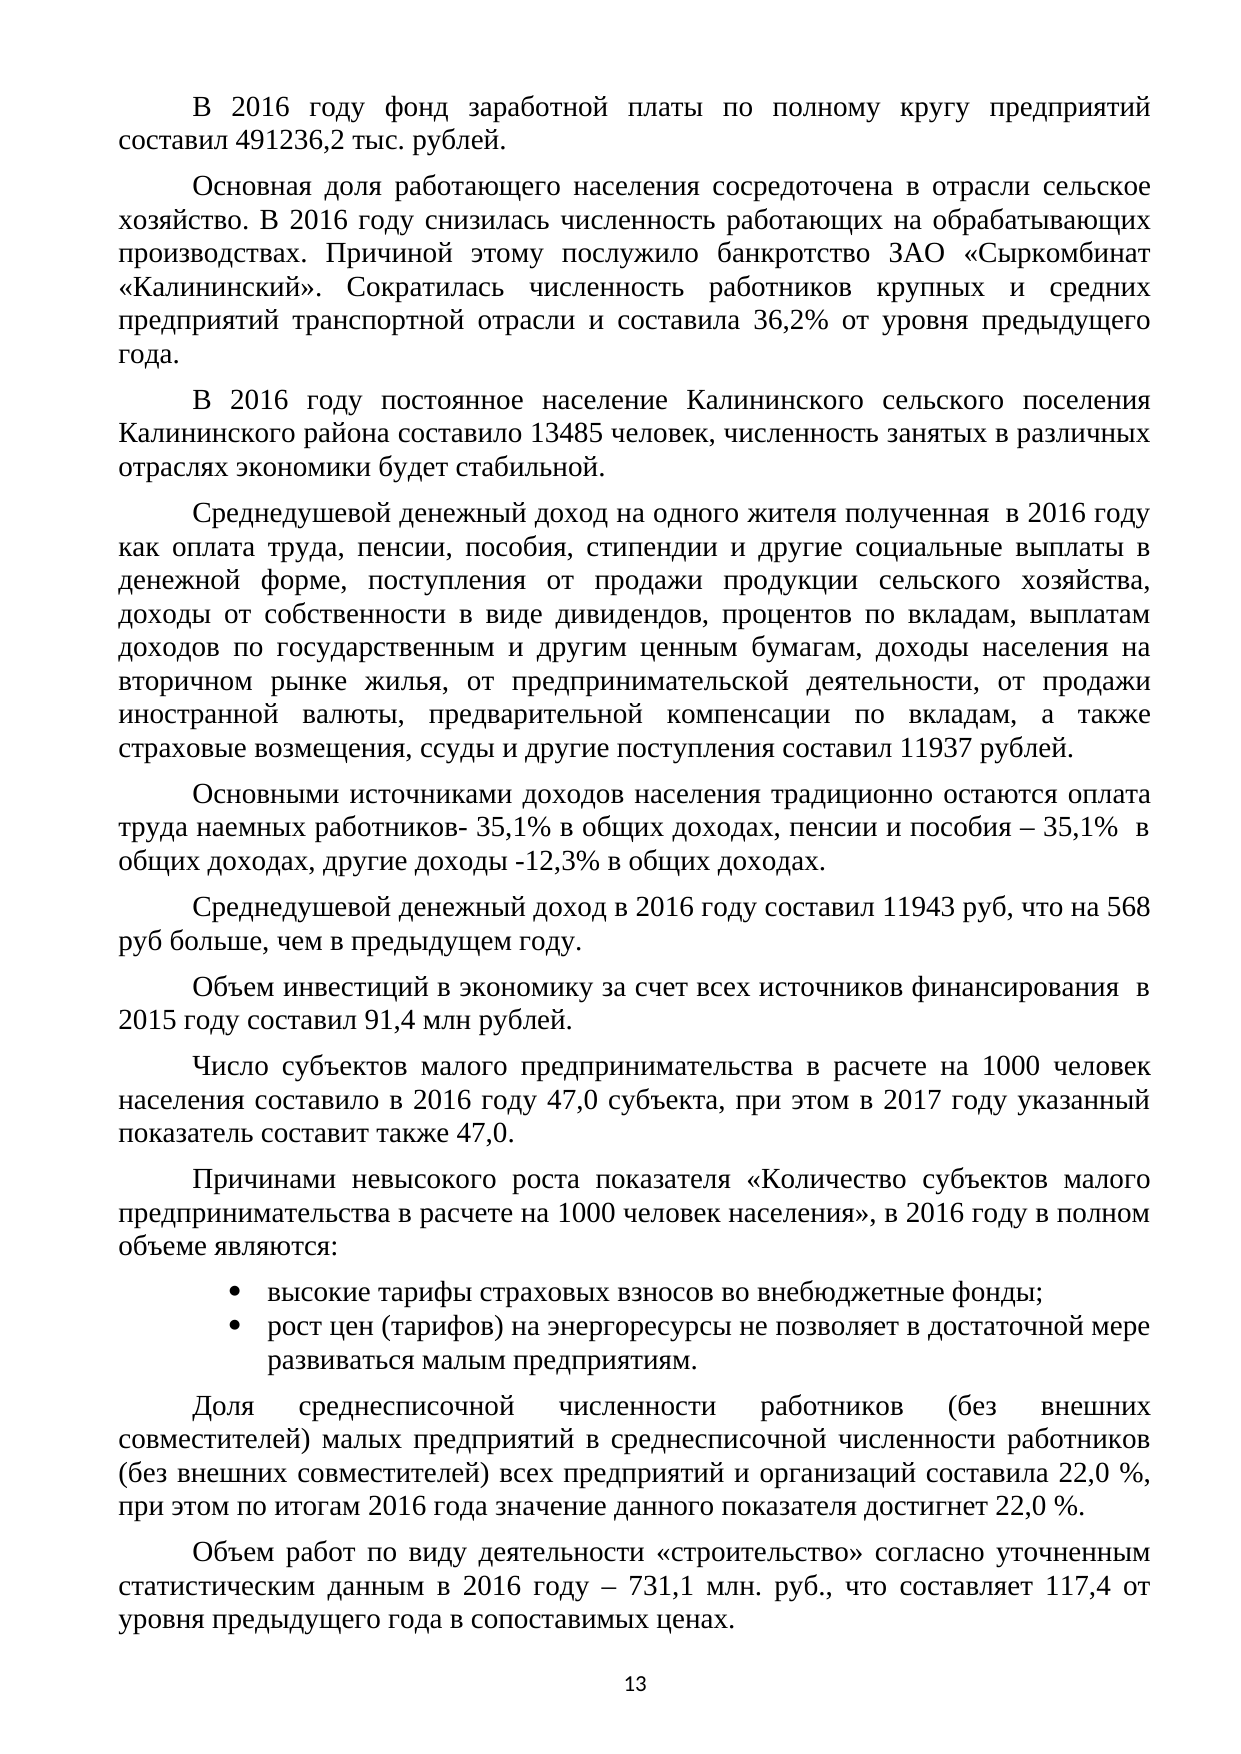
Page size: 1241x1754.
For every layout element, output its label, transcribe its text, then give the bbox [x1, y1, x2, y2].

text Причинами невысокого роста показателя «Количество субъектов малого предпринимательства в расчете на 1000 человек населения», в 2016 году в полном объеме являются: [118, 1161, 1152, 1262]
text Объем работ по виду деятельности «строительство» согласно уточненным статистическим данным в 2016 году – 731,1 млн. руб., что составляет 117,4 от уровня предыдущего года в сопоставимых ценах. [118, 1534, 1152, 1635]
text Доля среднесписочной численности работников (без внешних совместителей) малых предприятий в среднесписочной численности работников (без внешних совместителей) всех предприятий и организаций составила 22,0 %, при этом по итогам 2016 года значение данного показателя достигнет 22,0 %. [118, 1388, 1152, 1522]
list рост цен (тарифов) на энергоресурсы не позволяет в достаточной мере развиваться малым предприятиям. [229, 1308, 1152, 1375]
text В 2016 году фонд заработной платы по полному кругу предприятий составил 491236,2 тыс. рублей. [118, 89, 1152, 156]
text Основная доля работающего населения сосредоточена в отрасли сельское хозяйство. В 2016 году снизилась численность работающих на обрабатывающих производствах. Причиной этому послужило банкротство ЗАО «Сыркомбинат «Калининский». Сократилась численность работников крупных и средних предприятий транспортной отрасли и составила 36,2% от уровня предыдущего года. [118, 168, 1152, 369]
text Среднедушевой денежный доход на одного жителя полученная в 2016 году как оплата труда, пенсии, пособия, стипендии и другие социальные выплаты в денежной форме, поступления от продажи продукции сельского хозяйства, доходы от собственности в виде дивидендов, процентов по вкладам, выплатам доходов по государственным и другим ценным бумагам, доходы населения на вторичном рынке жилья, от предпринимательской деятельности, от продажи иностранной валюты, предварительной компенсации по вкладам, а также страховые возмещения, ссуды и другие поступления составил 11937 рублей. [118, 495, 1152, 763]
text В 2016 году постоянное население Калининского сельского поселения Калининского района составило 13485 человек, численность занятых в различных отраслях экономики будет стабильной. [118, 382, 1152, 483]
text Число субъектов малого предпринимательства в расчете на 1000 человек населения составило в 2016 году 47,0 субъекта, при этом в 2017 году указанный показатель составит также 47,0. [118, 1048, 1152, 1149]
text Объем инвестиций в экономику за счет всех источников финансирования в 2015 году составил 91,4 млн рублей. [118, 969, 1152, 1036]
text Среднедушевой денежный доход в 2016 году составил 11943 руб, что на 568 руб больше, чем в предыдущем году. [118, 889, 1152, 956]
list высокие тарифы страховых взносов во внебюджетные фонды; [229, 1274, 1152, 1308]
text Основными источниками доходов населения традиционно остаются оплата труда наемных работников- 35,1% в общих доходах, пенсии и пособия – 35,1% в общих доходах, другие доходы -12,3% в общих доходах. [118, 776, 1152, 877]
